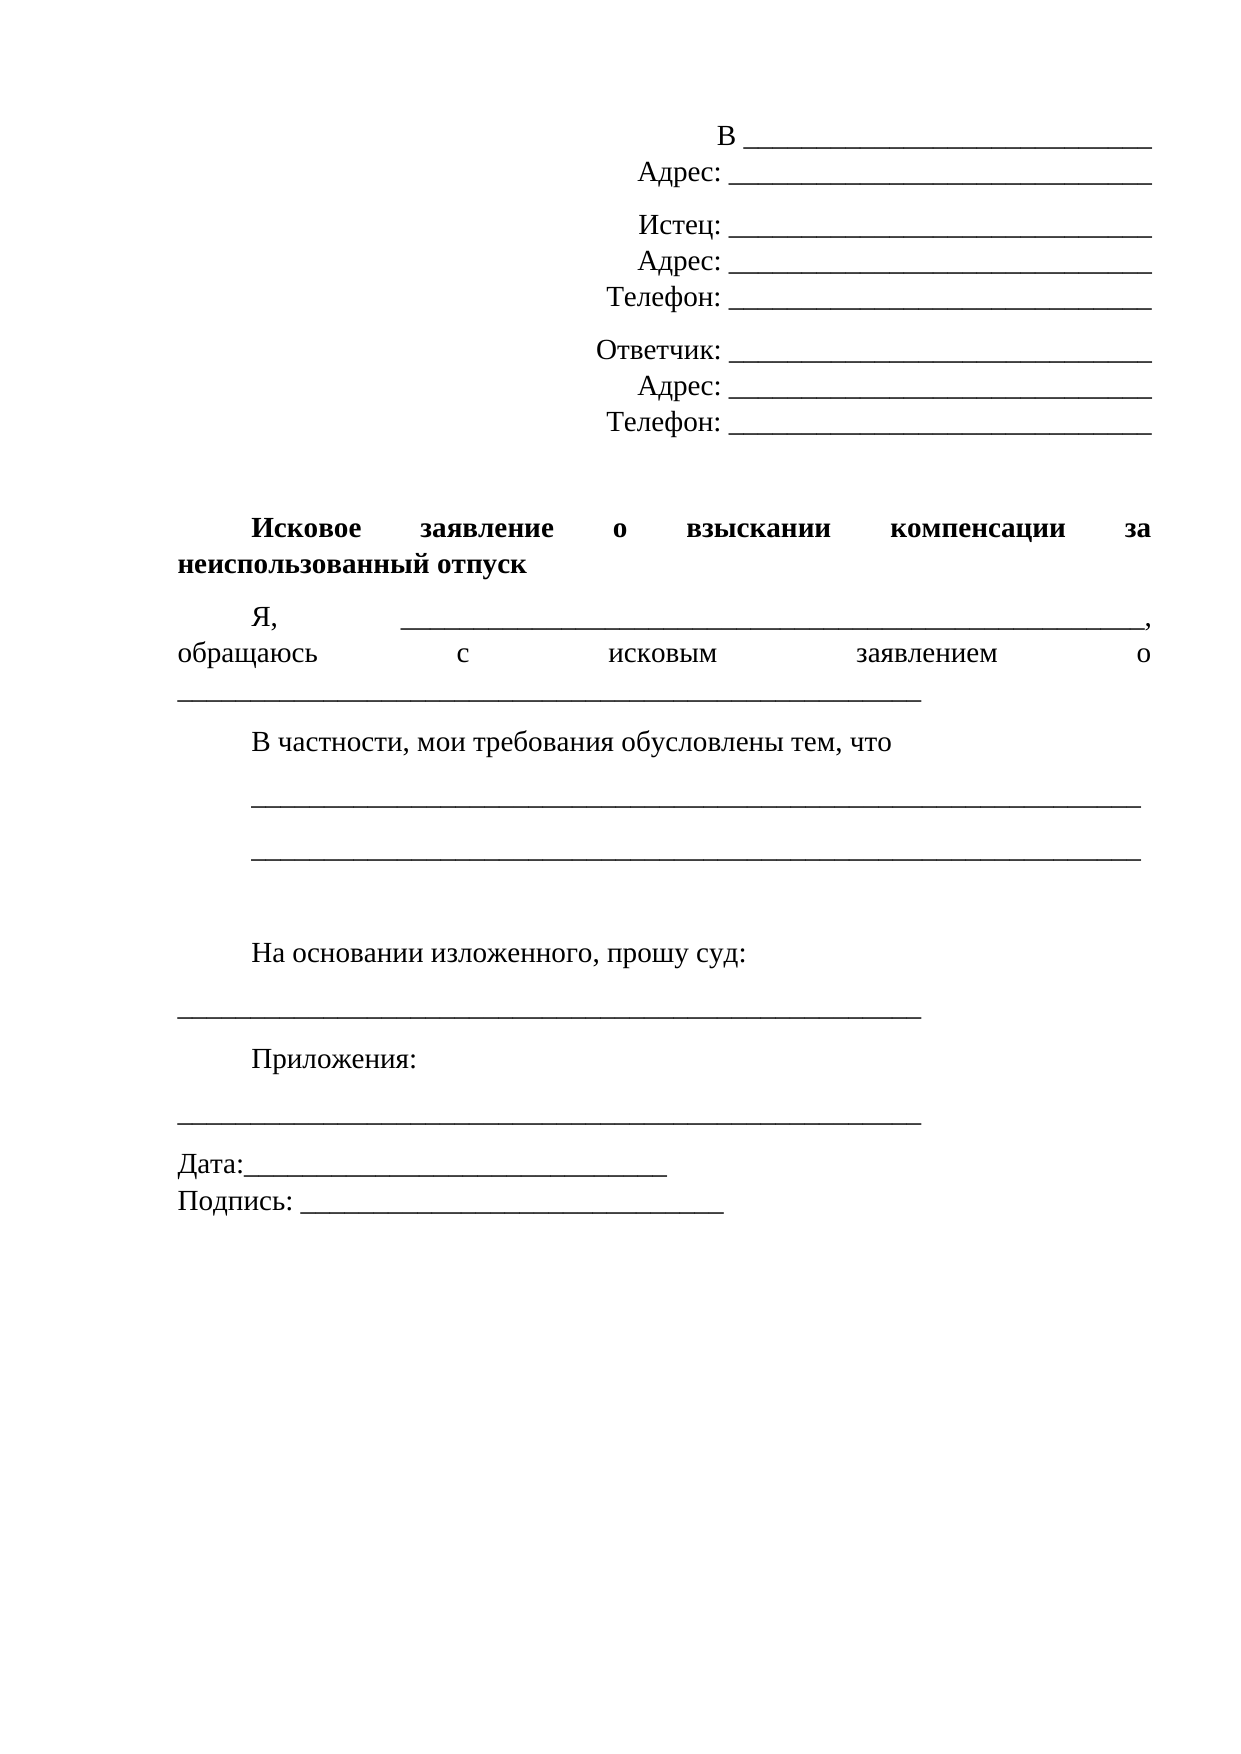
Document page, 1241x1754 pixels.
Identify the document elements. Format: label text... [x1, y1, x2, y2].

text В ____________________________ Адрес: _____________________________ [177, 118, 1152, 188]
text ___________________________________________________ [177, 1094, 1152, 1127]
text Ответчик: _____________________________ Адрес: _____________________________ Телефон: _____________________________ [177, 332, 1152, 438]
text _____________________________________________________________ [177, 830, 1152, 863]
text Истец: _____________________________ Адрес: _____________________________ Телефон: _____________________________ [177, 207, 1152, 313]
text В частности, мои требования обусловлены тем, что [177, 724, 1152, 758]
text Я, ___________________________________________________, обращаюсь с исковым заявлением о ___________________________________________________ [177, 599, 1152, 705]
text Дата:_____________________________ Подпись: _____________________________ [177, 1147, 1152, 1216]
text _____________________________________________________________ [177, 777, 1152, 811]
text Приложения: [177, 1041, 1152, 1074]
text ___________________________________________________ [177, 988, 1152, 1022]
text На основании изложенного, прошу суд: [177, 935, 1152, 969]
text Исковое заявление о взыскании компенсации за неиспользованный отпуск [177, 510, 1152, 580]
